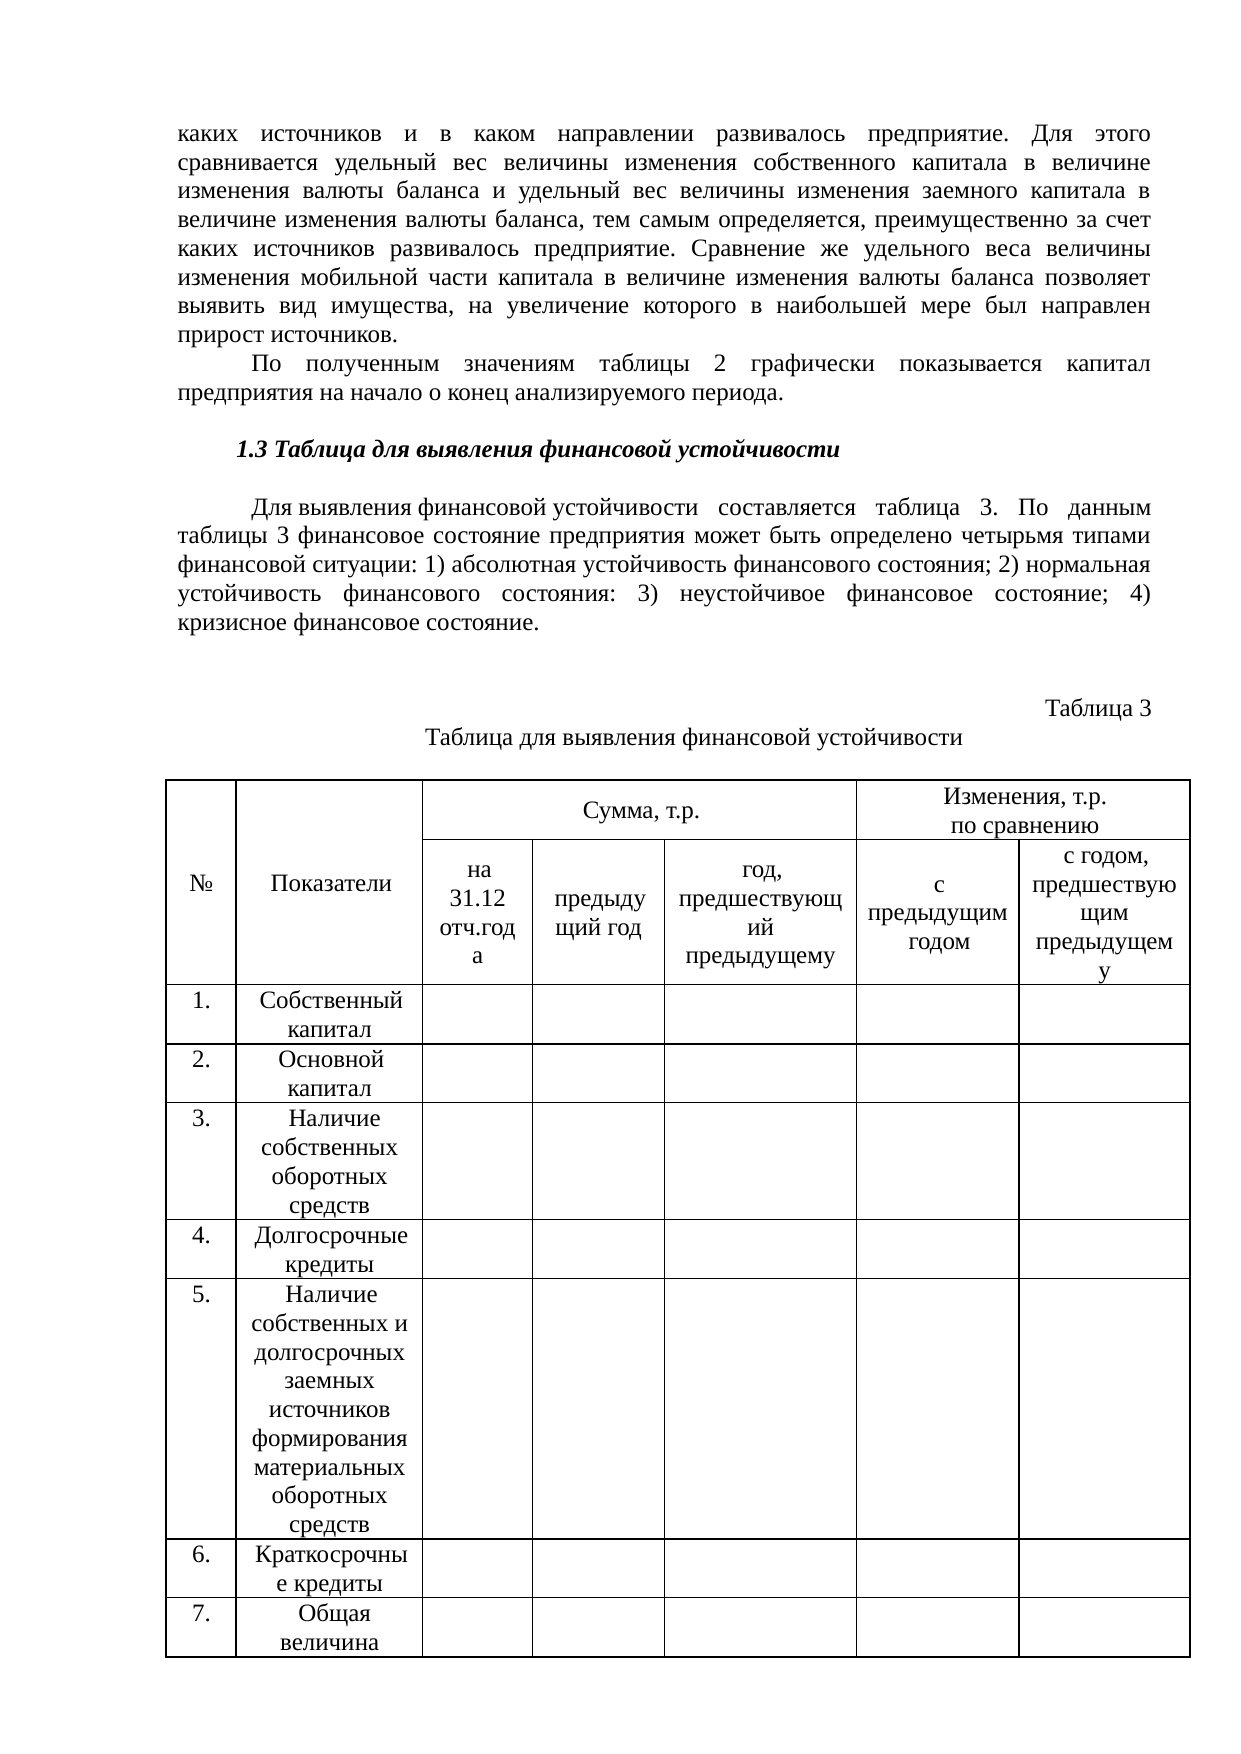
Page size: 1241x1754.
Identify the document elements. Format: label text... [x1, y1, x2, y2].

table_header Сумма, т.р. [423, 781, 856, 838]
table_cell [533, 1220, 664, 1277]
table_cell [423, 985, 532, 1043]
table_header Показатели [237, 781, 422, 984]
table_cell 4. [167, 1220, 235, 1277]
table_cell Краткосрочные кредиты [237, 1540, 422, 1597]
table_cell 2. [167, 1045, 235, 1102]
table_cell [1020, 1220, 1189, 1277]
table_cell [857, 1279, 1018, 1538]
table_cell [1020, 1540, 1189, 1597]
text Таблица для выявления финансовой устойчивости [177, 722, 1152, 751]
table_cell Наличие собственных оборотных средств [237, 1103, 422, 1218]
text Для выявления финансовой устойчивости составляется таблица 3. По данным таблицы 3 финансовое состояние предприятия может быть определено четырьмя типами финансовой ситуации: 1) абсолютная устойчивость финансового состояния; 2) нормальная устойчивость финансового состояния: 3) неустойчивое финансовое состояние; 4) кризисное финансовое состояние. [177, 492, 1152, 636]
table_cell [857, 1220, 1018, 1277]
table_cell [857, 1045, 1018, 1102]
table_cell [237, 1598, 422, 1656]
table_cell 3. [167, 1103, 235, 1218]
text Таблица 3 [177, 693, 1152, 722]
table_cell [665, 1540, 856, 1597]
table_cell [423, 1598, 532, 1656]
table_cell предыдущий год [533, 840, 664, 984]
table_cell на 31.12 отч.года [423, 840, 532, 984]
table_cell [665, 1220, 856, 1277]
table_cell [1020, 1279, 1189, 1538]
table_cell [665, 1598, 856, 1656]
table_cell 5. [167, 1279, 235, 1538]
table_cell [1020, 1103, 1189, 1218]
table_cell [857, 1598, 1018, 1656]
table_cell Основной капитал [237, 1045, 422, 1102]
table_cell Долгосрочные кредиты [237, 1220, 422, 1277]
table_cell [1020, 1045, 1189, 1102]
table_cell [533, 1279, 664, 1538]
table_cell [665, 985, 856, 1043]
table_cell [423, 1279, 532, 1538]
table_cell [533, 1045, 664, 1102]
table_cell [1020, 985, 1189, 1043]
table_cell [423, 1103, 532, 1218]
table_cell [533, 1540, 664, 1597]
table_cell [665, 1279, 856, 1538]
table_cell с годом, предшествующим предыдущему [1020, 840, 1189, 984]
table_cell [533, 1598, 664, 1656]
table_cell [423, 1540, 532, 1597]
table_cell 1. [167, 985, 235, 1043]
table_cell [423, 1045, 532, 1102]
table_cell 6. [167, 1540, 235, 1597]
text 1.3 Таблица для выявления финансовой устойчивости [177, 434, 1152, 463]
table_cell [857, 1103, 1018, 1218]
table_cell [533, 1103, 664, 1218]
text По полученным значениям таблицы 2 графически показывается капитал предприятия на начало о конец анализируемого периода. [177, 348, 1152, 406]
table_cell с предыдущим годом [857, 840, 1018, 984]
table_cell 7. [167, 1598, 235, 1656]
table_cell [857, 985, 1018, 1043]
table_cell Собственный капитал [237, 985, 422, 1043]
table_header Изменения, т.р. по сравнению [857, 781, 1189, 838]
table_cell Наличие собственных и долгосрочных заемных источников формирования материальных оборотных средств [237, 1279, 422, 1538]
table_cell [665, 1045, 856, 1102]
table_cell [1020, 1598, 1189, 1656]
table_cell [423, 1220, 532, 1277]
table_cell [857, 1540, 1018, 1597]
table_cell год, предшествующий предыдущему [665, 840, 856, 984]
table_cell [533, 985, 664, 1043]
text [177, 118, 1152, 348]
table_cell [665, 1103, 856, 1218]
table_header № [167, 781, 235, 984]
